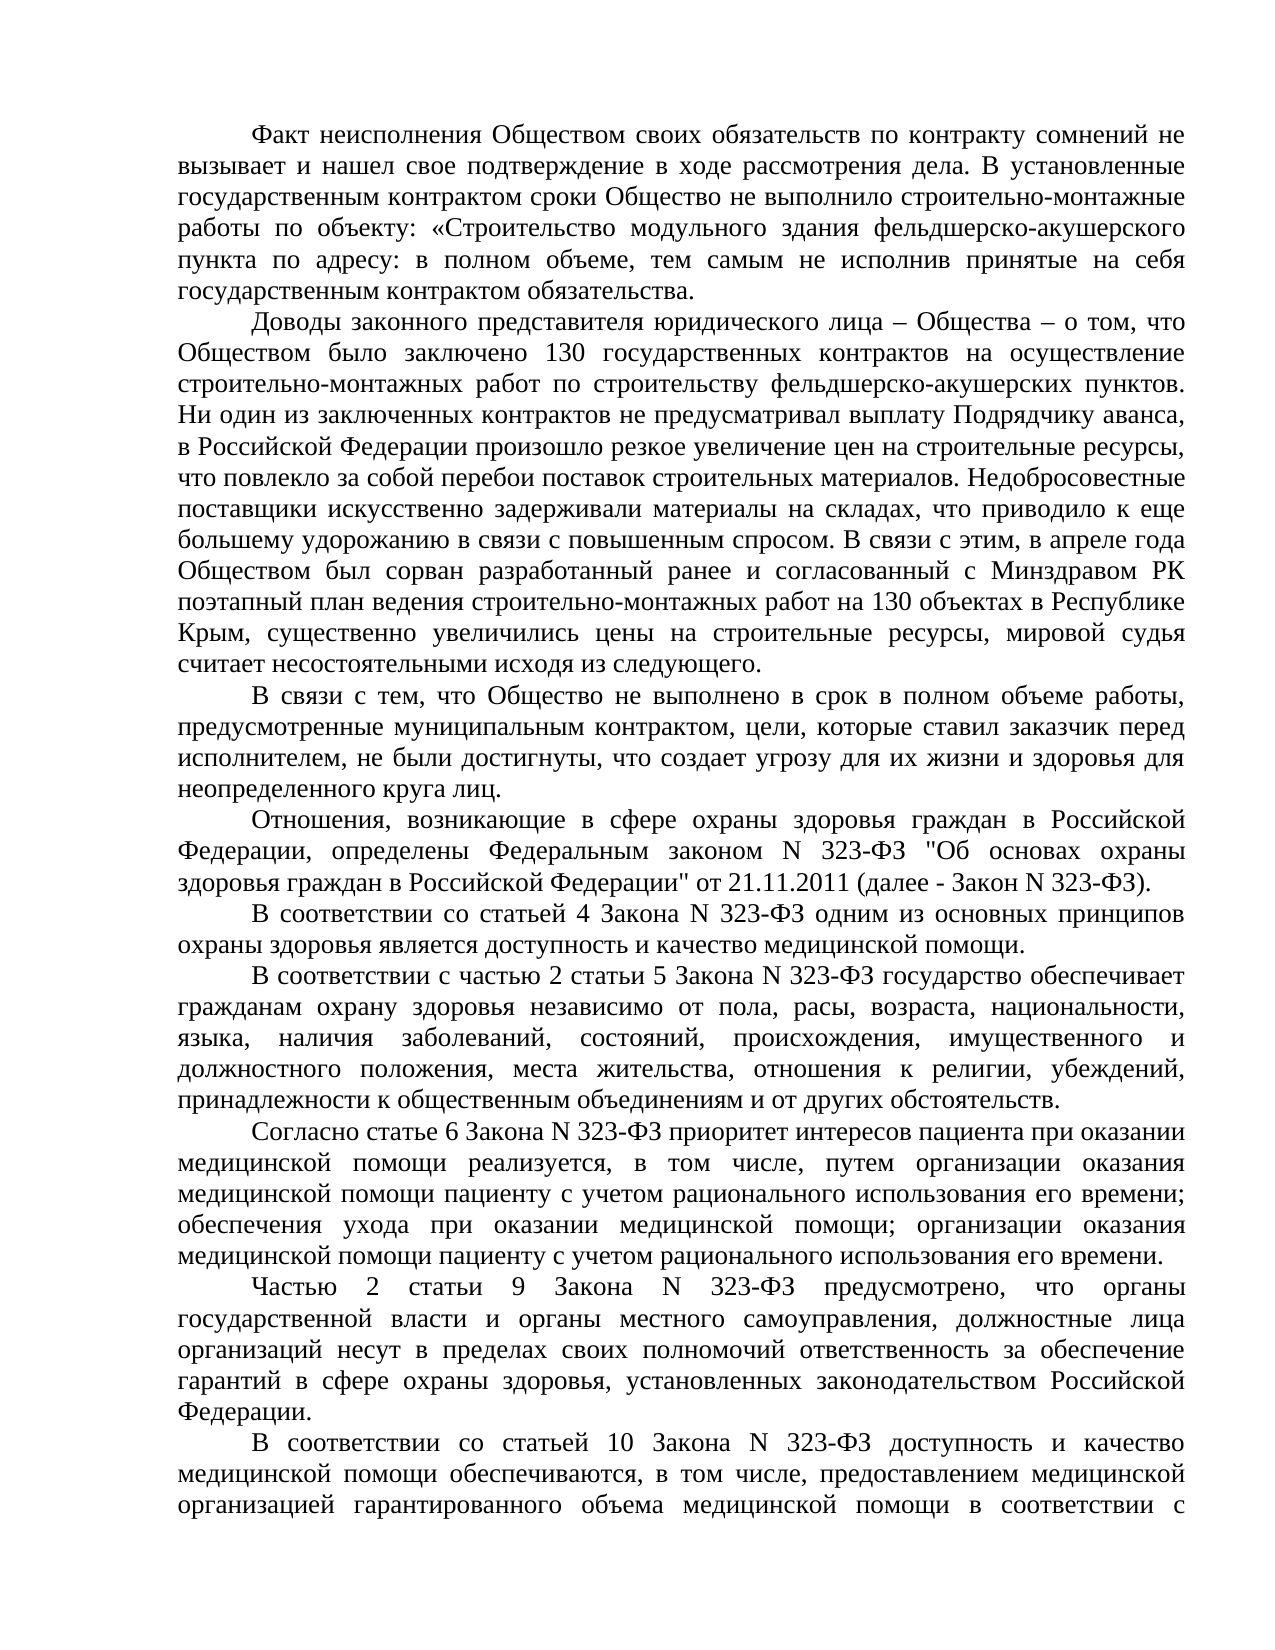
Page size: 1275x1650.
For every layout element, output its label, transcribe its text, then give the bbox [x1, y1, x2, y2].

text В связи с тем, что Общество не выполнено в срок в полном объеме работы, предусмотренные муниципальным контрактом, цели, которые ставил заказчик перед исполнителем, не были достигнуты, что создает угрозу для их жизни и здоровья для неопределенного круга лиц. [177, 679, 1186, 803]
text Факт неисполнения Обществом своих обязательств по контракту сомнений не вызывает и нашел свое подтверждение в ходе рассмотрения дела. В установленные государственным контрактом сроки Общество не выполнило строительно-монтажные работы по объекту: «Строительство модульного здания фельдшерско-акушерского пункта по адресу: в полном объеме, тем самым не исполнив принятые на себя государственным контрактом обязательства. [177, 118, 1186, 305]
text Согласно статье 6 Закона N 323-ФЗ приоритет интересов пациента при оказании медицинской помощи реализуется, в том числе, путем организации оказания медицинской помощи пациенту с учетом рационального использования его времени; обеспечения ухода при оказании медицинской помощи; организации оказания медицинской помощи пациенту с учетом рационального использования его времени. [177, 1115, 1186, 1271]
text Отношения, возникающие в сфере охраны здоровья граждан в Российской Федерации, определены Федеральным законом N 323-ФЗ "Об основах охраны здоровья граждан в Российской Федерации" от 21.11.2011 (далее - Закон N 323-ФЗ). [177, 803, 1186, 897]
text В соответствии со статьей 4 Закона N 323-ФЗ одним из основных принципов охраны здоровья является доступность и качество медицинской помощи. [177, 897, 1186, 959]
text Частью 2 статьи 9 Закона N 323-ФЗ предусмотрено, что органы государственной власти и органы местного самоуправления, должностные лица организаций несут в пределах своих полномочий ответственность за обеспечение гарантий в сфере охраны здоровья, установленных законодательством Российской Федерации. [177, 1271, 1186, 1426]
text В соответствии с частью 2 статьи 5 Закона N 323-ФЗ государство обеспечивает гражданам охрану здоровья независимо от пола, расы, возраста, национальности, языка, наличия заболеваний, состояний, происхождения, имущественного и должностного положения, места жительства, отношения к религии, убеждений, принадлежности к общественным объединениям и от других обстоятельств. [177, 959, 1186, 1115]
text Доводы законного представителя юридического лица – Общества – о том, что Обществом было заключено 130 государственных контрактов на осуществление строительно-монтажных работ по строительству фельдшерско-акушерских пунктов. Ни один из заключенных контрактов не предусматривал выплату Подрядчику аванса, в Российской Федерации произошло резкое увеличение цен на строительные ресурсы, что повлекло за собой перебои поставок строительных материалов. Недобросовестные поставщики искусственно задерживали материалы на складах, что приводило к еще большему удорожанию в связи с повышенным спросом. В связи с этим, в апреле года Обществом был сорван разработанный ранее и согласованный с Минздравом РК поэтапный план ведения строительно-монтажных работ на 130 объектах в Республике Крым, существенно увеличились цены на строительные ресурсы, мировой судья считает несостоятельными исходя из следующего. [177, 305, 1186, 679]
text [177, 1426, 1186, 1520]
